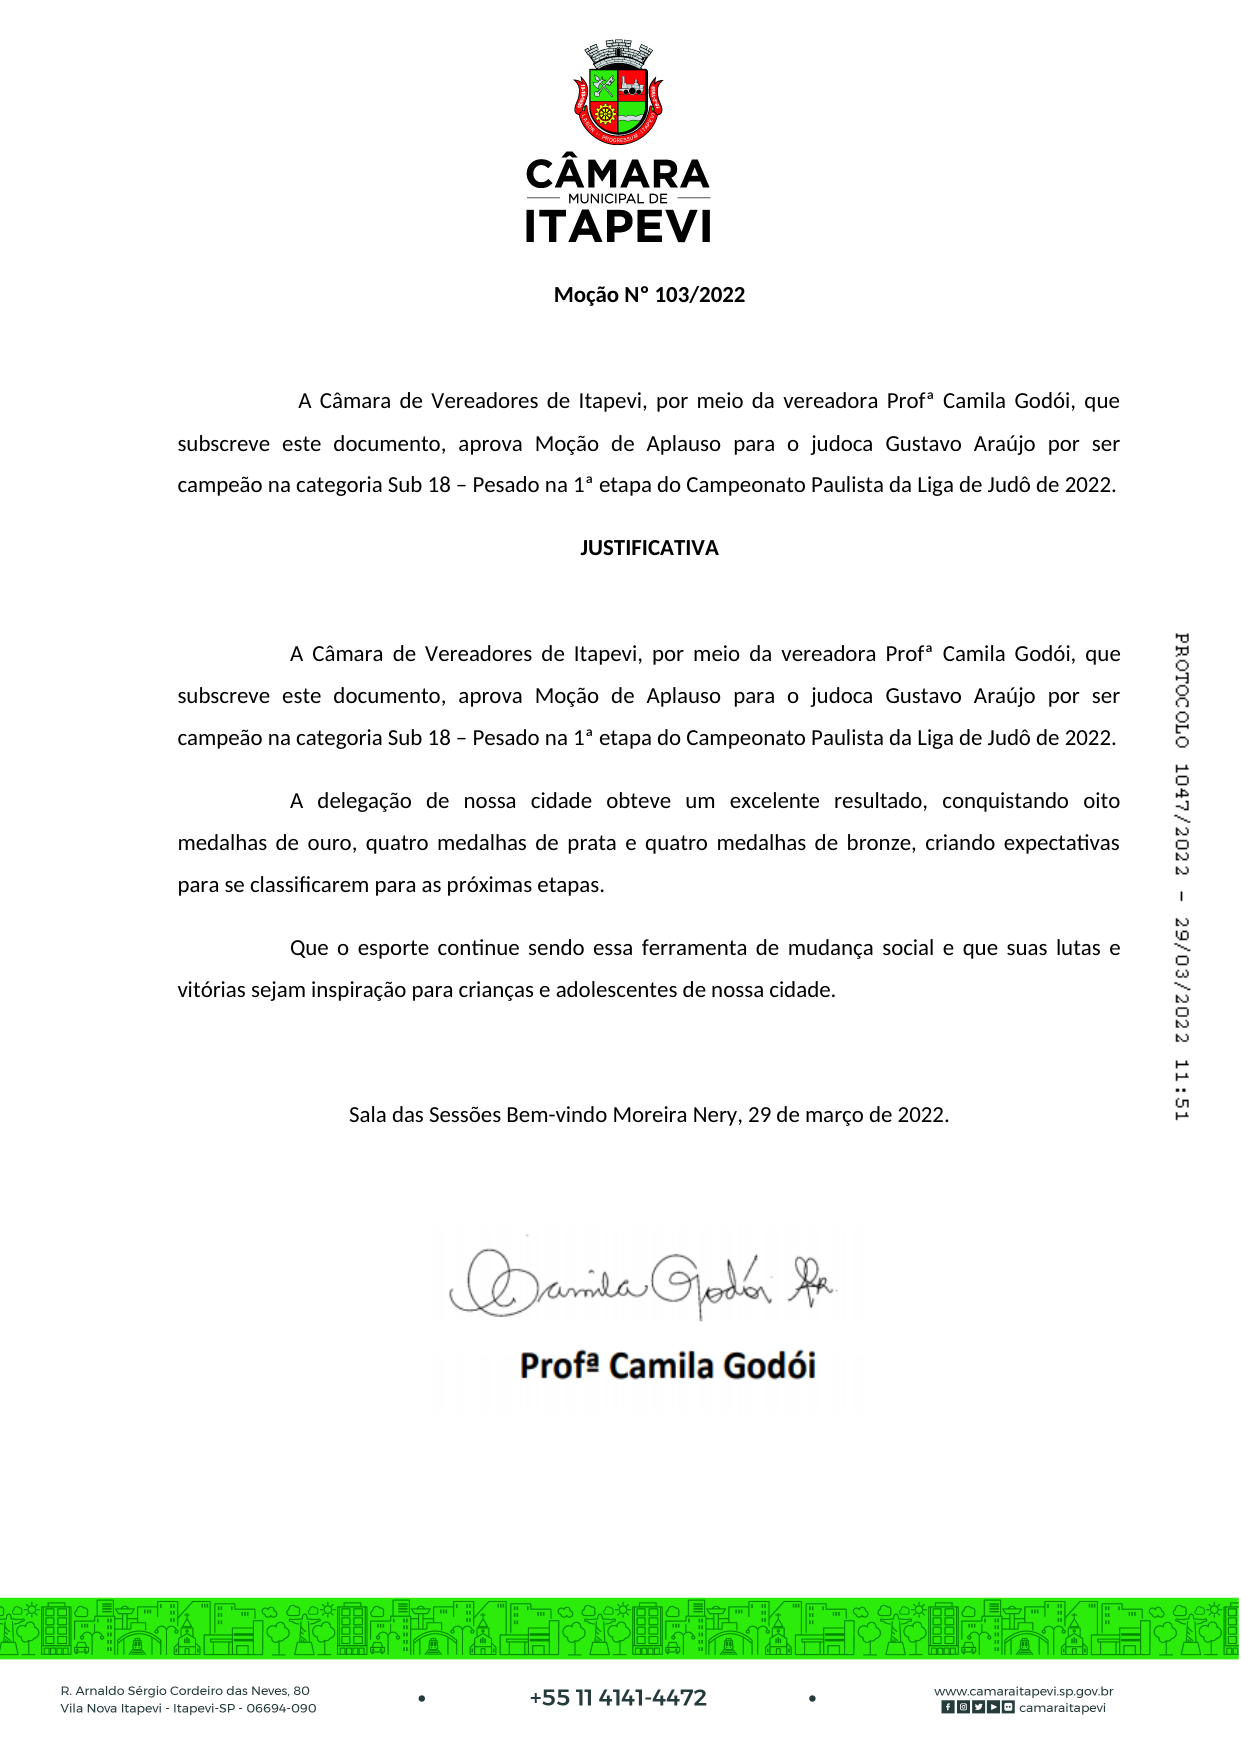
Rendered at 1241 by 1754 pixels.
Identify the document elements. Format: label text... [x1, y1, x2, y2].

text A Câmara de Vereadores de Itapevi, por meio da vereadora Profª Camila Godói, que subscreve este documento, aprova Moção de Aplauso para o judoca Gustavo Araújo por ser campeão na categoria Sub 18 – Pesado na 1ª etapa do Campeonato Paulista da Liga de Judô de 2022. [177, 387, 1122, 499]
text Que o esporte continue sendo essa ferramenta de mudança social e que suas lutas e vitórias sejam inspiração para crianças e adolescentes de nossa cidade. [177, 933, 1122, 1003]
text Sala das Sessões Bem-vindo Moreira Nery, 29 de março de 2022. [177, 1101, 1122, 1129]
text Moção Nº 103/2022 [177, 281, 1122, 309]
text A Câmara de Vereadores de Itapevi, por meio da vereadora Profª Camila Godói, que subscreve este documento, aprova Moção de Aplauso para o judoca Gustavo Araújo por ser campeão na categoria Sub 18 – Pesado na 1ª etapa do Campeonato Paulista da Liga de Judô de 2022. [177, 639, 1122, 751]
text A delegação de nossa cidade obteve um excelente resultado, conquistando oito medalhas de ouro, quatro medalhas de prata e quatro medalhas de bronze, criando expectativas para se classificarem para as próximas etapas. [177, 786, 1122, 898]
picture [0, 0, 1239, 1740]
text JUSTIFICATIVA [177, 533, 1122, 561]
